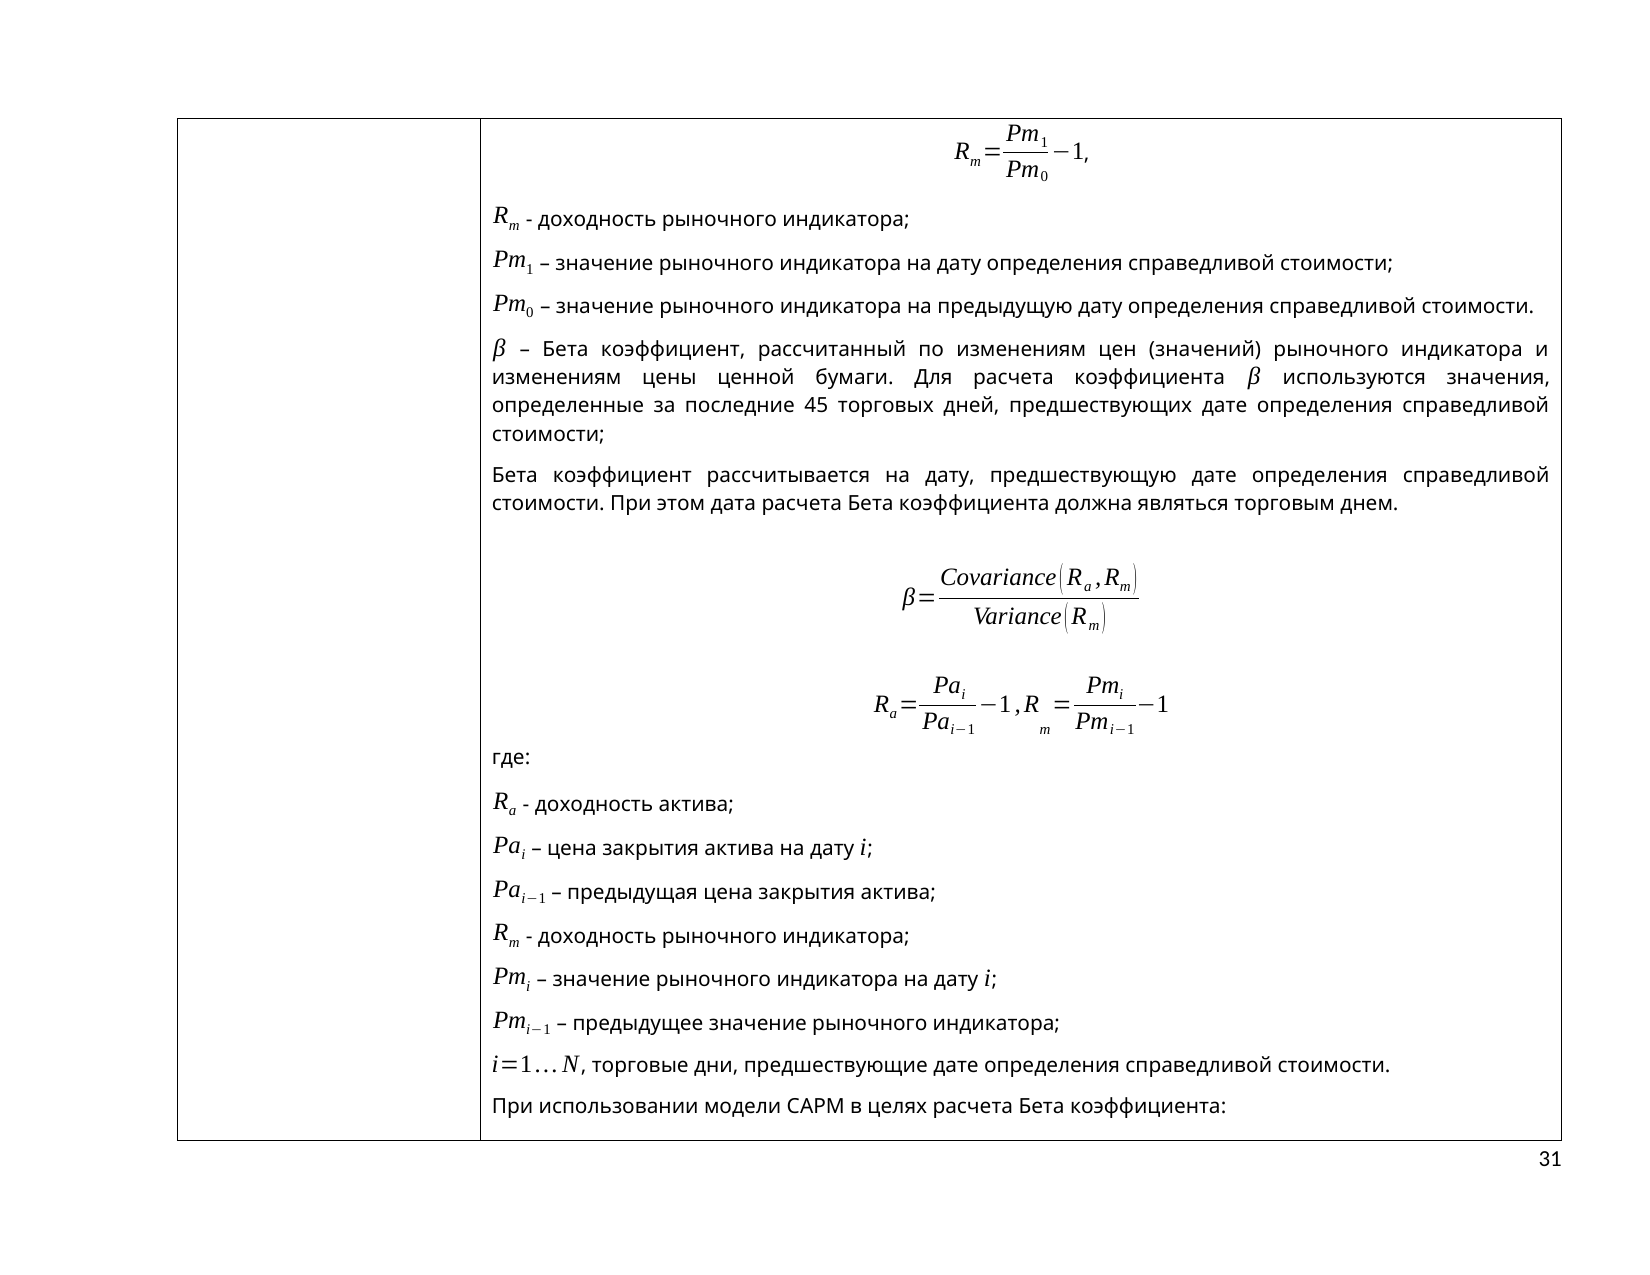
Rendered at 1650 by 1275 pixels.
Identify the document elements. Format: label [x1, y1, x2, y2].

table_cell [481, 119, 1561, 1140]
table_cell [178, 119, 480, 1140]
